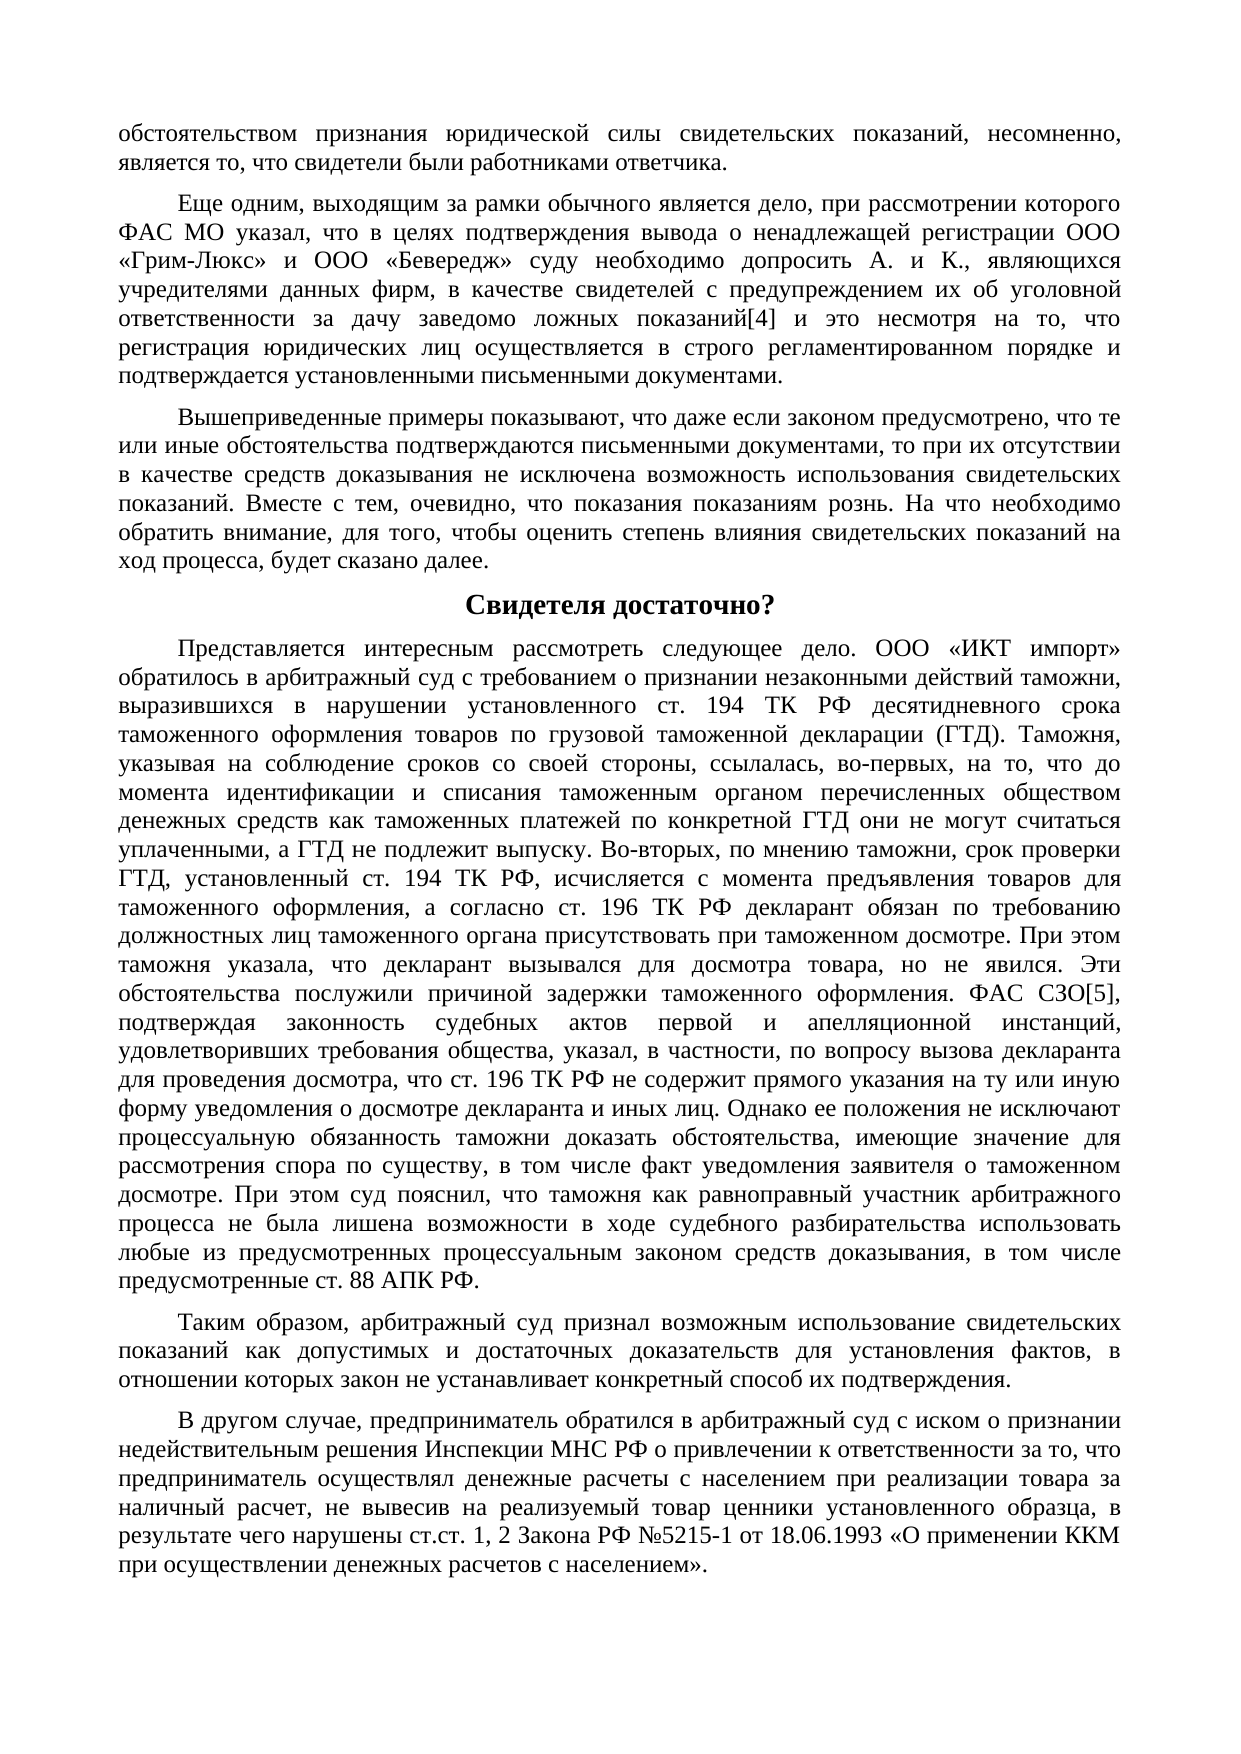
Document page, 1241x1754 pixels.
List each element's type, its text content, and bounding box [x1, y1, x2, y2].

text Вышеприведенные примеры показывают, что даже если законом предусмотрено, что те или иные обстоятельства подтверждаются письменными документами, то при их отсутствии в качестве средств доказывания не исключена возможность использования свидетельских показаний. Вместе с тем, очевидно, что показания показаниям рознь. На что необходимо обратить внимание, для того, чтобы оценить степень влияния свидетельских показаний на ход процесса, будет сказано далее. [118, 402, 1122, 574]
text Таким образом, арбитражный суд признал возможным использование свидетельских показаний как допустимых и достаточных доказательств для установления фактов, в отношении которых закон не устанавливает конкретный способ их подтверждения. [118, 1307, 1122, 1393]
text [118, 118, 1122, 176]
text Еще одним, выходящим за рамки обычного является дело, при рассмотрении которого ФАС МО указал, что в целях подтверждения вывода о ненадлежащей регистрации ООО «Грим-Люкс» и ООО «Бевередж» суду необходимо допросить А. и К., являющихся учредителями данных фирм, в качестве свидетелей с предупреждением их об уголовной ответственности за дачу заведомо ложных показаний[4] и это несмотря на то, что регистрация юридических лиц осуществляется в строго регламентированном порядке и подтверждается установленными письменными документами. [118, 188, 1122, 389]
text Свидетеля достаточно? [118, 587, 1122, 620]
text В другом случае, предприниматель обратился в арбитражный суд с иском о признании недействительным решения Инспекции МНС РФ о привлечении к ответственности за то, что предприниматель осуществлял денежные расчеты с населением при реализации товара за наличный расчет, не вывесив на реализуемый товар ценники установленного образца, в результате чего нарушены ст.ст. 1, 2 Закона РФ №5215-1 от 18.06.1993 «О применении ККМ при осуществлении денежных расчетов с населением». [118, 1405, 1122, 1578]
text Представляется интересным рассмотреть следующее дело. ООО «ИКТ импорт» обратилось в арбитражный суд с требованием о признании незаконными действий таможни, выразившихся в нарушении установленного ст. 194 ТК РФ десятидневного срока таможенного оформления товаров по грузовой таможенной декларации (ГТД). Таможня, указывая на соблюдение сроков со своей стороны, ссылалась, во-первых, на то, что до момента идентификации и списания таможенным органом перечисленных обществом денежных средств как таможенных платежей по конкретной ГТД они не могут считаться уплаченными, а ГТД не подлежит выпуску. Во-вторых, по мнению таможни, срок проверки ГТД, установленный ст. 194 ТК РФ, исчисляется с момента предъявления товаров для таможенного оформления, а согласно ст. 196 ТК РФ декларант обязан по требованию должностных лиц таможенного органа присутствовать при таможенном досмотре. При этом таможня указала, что декларант вызывался для досмотра товара, но не явился. Эти обстоятельства послужили причиной задержки таможенного оформления. ФАС СЗО[5], подтверждая законность судебных актов первой и апелляционной инстанций, удовлетворивших требования общества, указал, в частности, по вопросу вызова декларанта для проведения досмотра, что ст. 196 ТК РФ не содержит прямого указания на ту или иную форму уведомления о досмотре декларанта и иных лиц. Однако ее положения не исключают процессуальную обязанность таможни доказать обстоятельства, имеющие значение для рассмотрения спора по существу, в том числе факт уведомления заявителя о таможенном досмотре. При этом суд пояснил, что таможня как равноправный участник арбитражного процесса не была лишена возможности в ходе судебного разбирательства использовать любые из предусмотренных процессуальным законом средств доказывания, в том числе предусмотренные ст. 88 АПК РФ. [118, 633, 1122, 1294]
